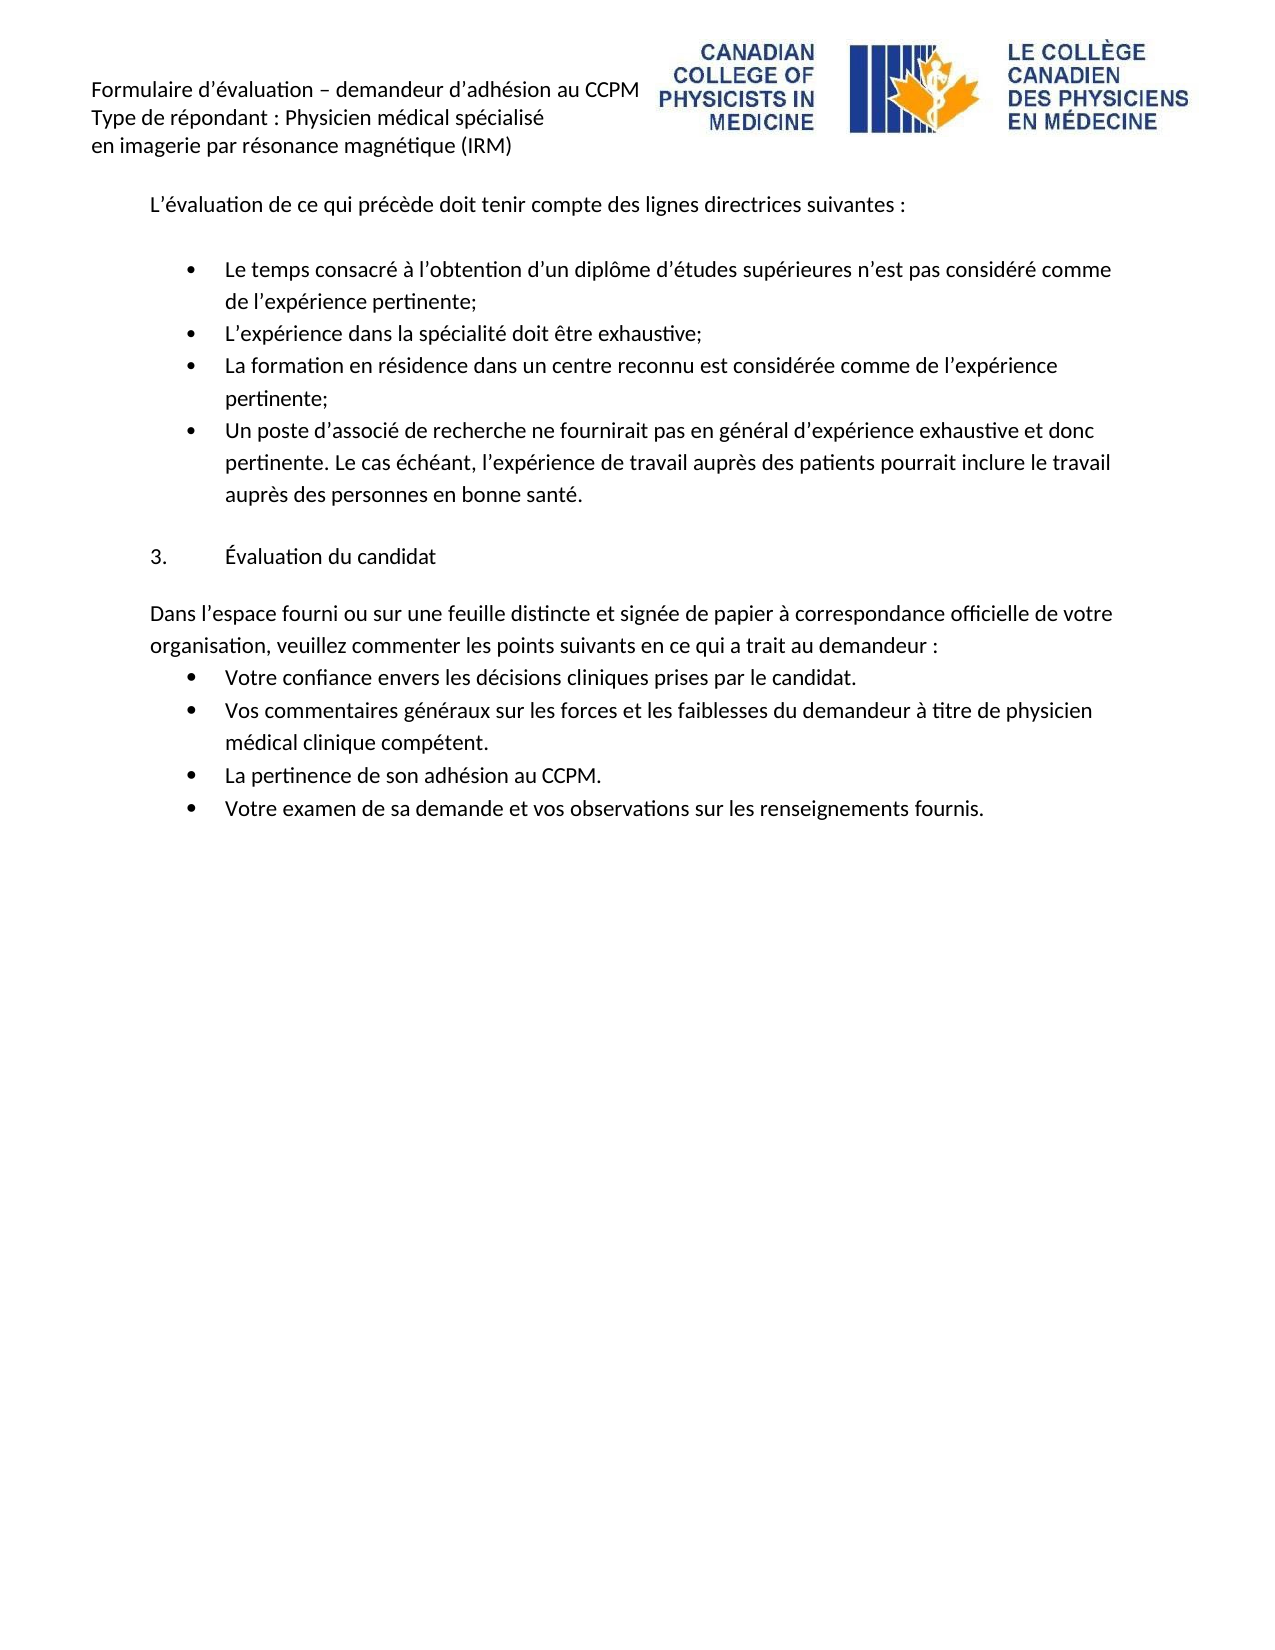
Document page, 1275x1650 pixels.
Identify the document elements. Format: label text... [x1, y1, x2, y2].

list Vos commentaires généraux sur les forces et les faiblesses du demandeur à titre de physicien médical clinique compétent. [187, 696, 1093, 756]
list L’expérience dans la spécialité doit être exhaustive; [187, 319, 1148, 347]
list Un poste d’associé de recherche ne fournirait pas en général d’expérience exhaustive et donc pertinente. Le cas échéant, l’expérience de travail auprès des patients pourrait inclure le travail auprès des personnes en bonne santé. [187, 416, 1112, 508]
list Évaluation du candidat [150, 542, 1148, 570]
picture [654, 39, 1199, 137]
text L’évaluation de ce qui précède doit tenir compte des lignes directrices suivantes : [150, 190, 1148, 218]
text Dans l’espace fourni ou sur une feuille distincte et signée de papier à correspondance officielle de votre organisation, veuillez commenter les points suivants en ce qui a trait au demandeur : [150, 599, 1148, 659]
list La formation en résidence dans un centre reconnu est considérée comme de l’expérience pertinente; [187, 351, 1058, 412]
list Votre examen de sa demande et vos observations sur les renseignements fournis. [187, 794, 1148, 822]
list Le temps consacré à l’obtention d’un diplôme d’études supérieures n’est pas considéré comme de l’expérience pertinente; [187, 255, 1112, 315]
list La pertinence de son adhésion au CCPM. [187, 760, 1148, 789]
list Votre confiance envers les décisions cliniques prises par le candidat. [187, 663, 1148, 692]
